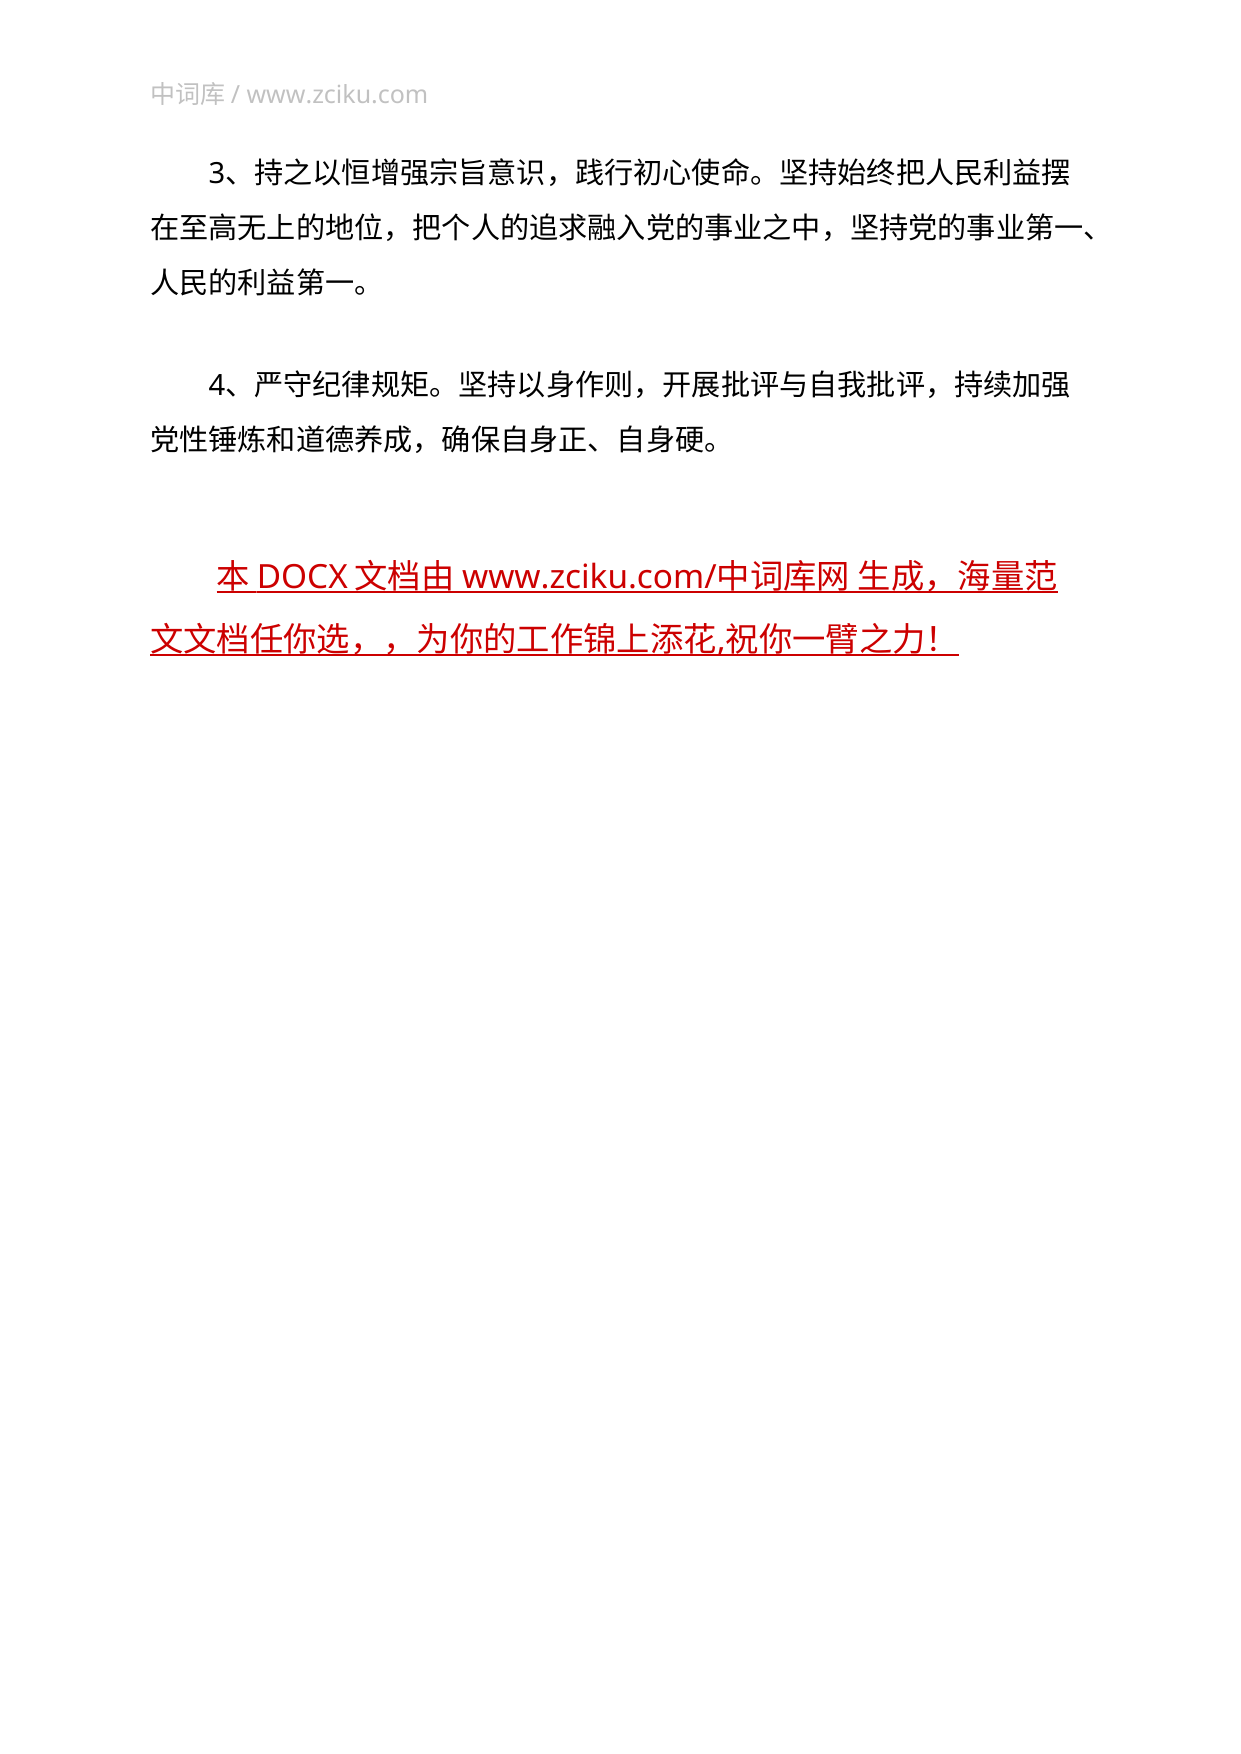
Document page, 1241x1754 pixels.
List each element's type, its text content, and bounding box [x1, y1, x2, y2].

text 本DOCX文档由 www.zciku.com/中词库网 生成，海量范文文档任你选，，为你的工作锦上添花,祝你一臂之力！ [150, 550, 1090, 661]
text 3、持之以恒增强宗旨意识，践行初心使命。坚持始终把人民利益摆在至高无上的地位，把个人的追求融入党的事业之中，坚持党的事业第一、人民的利益第一。 [150, 150, 1090, 302]
text 4、严守纪律规矩。坚持以身作则，开展批评与自我批评，持续加强党性锤炼和道德养成，确保自身正、自身硬。 [150, 362, 1090, 459]
